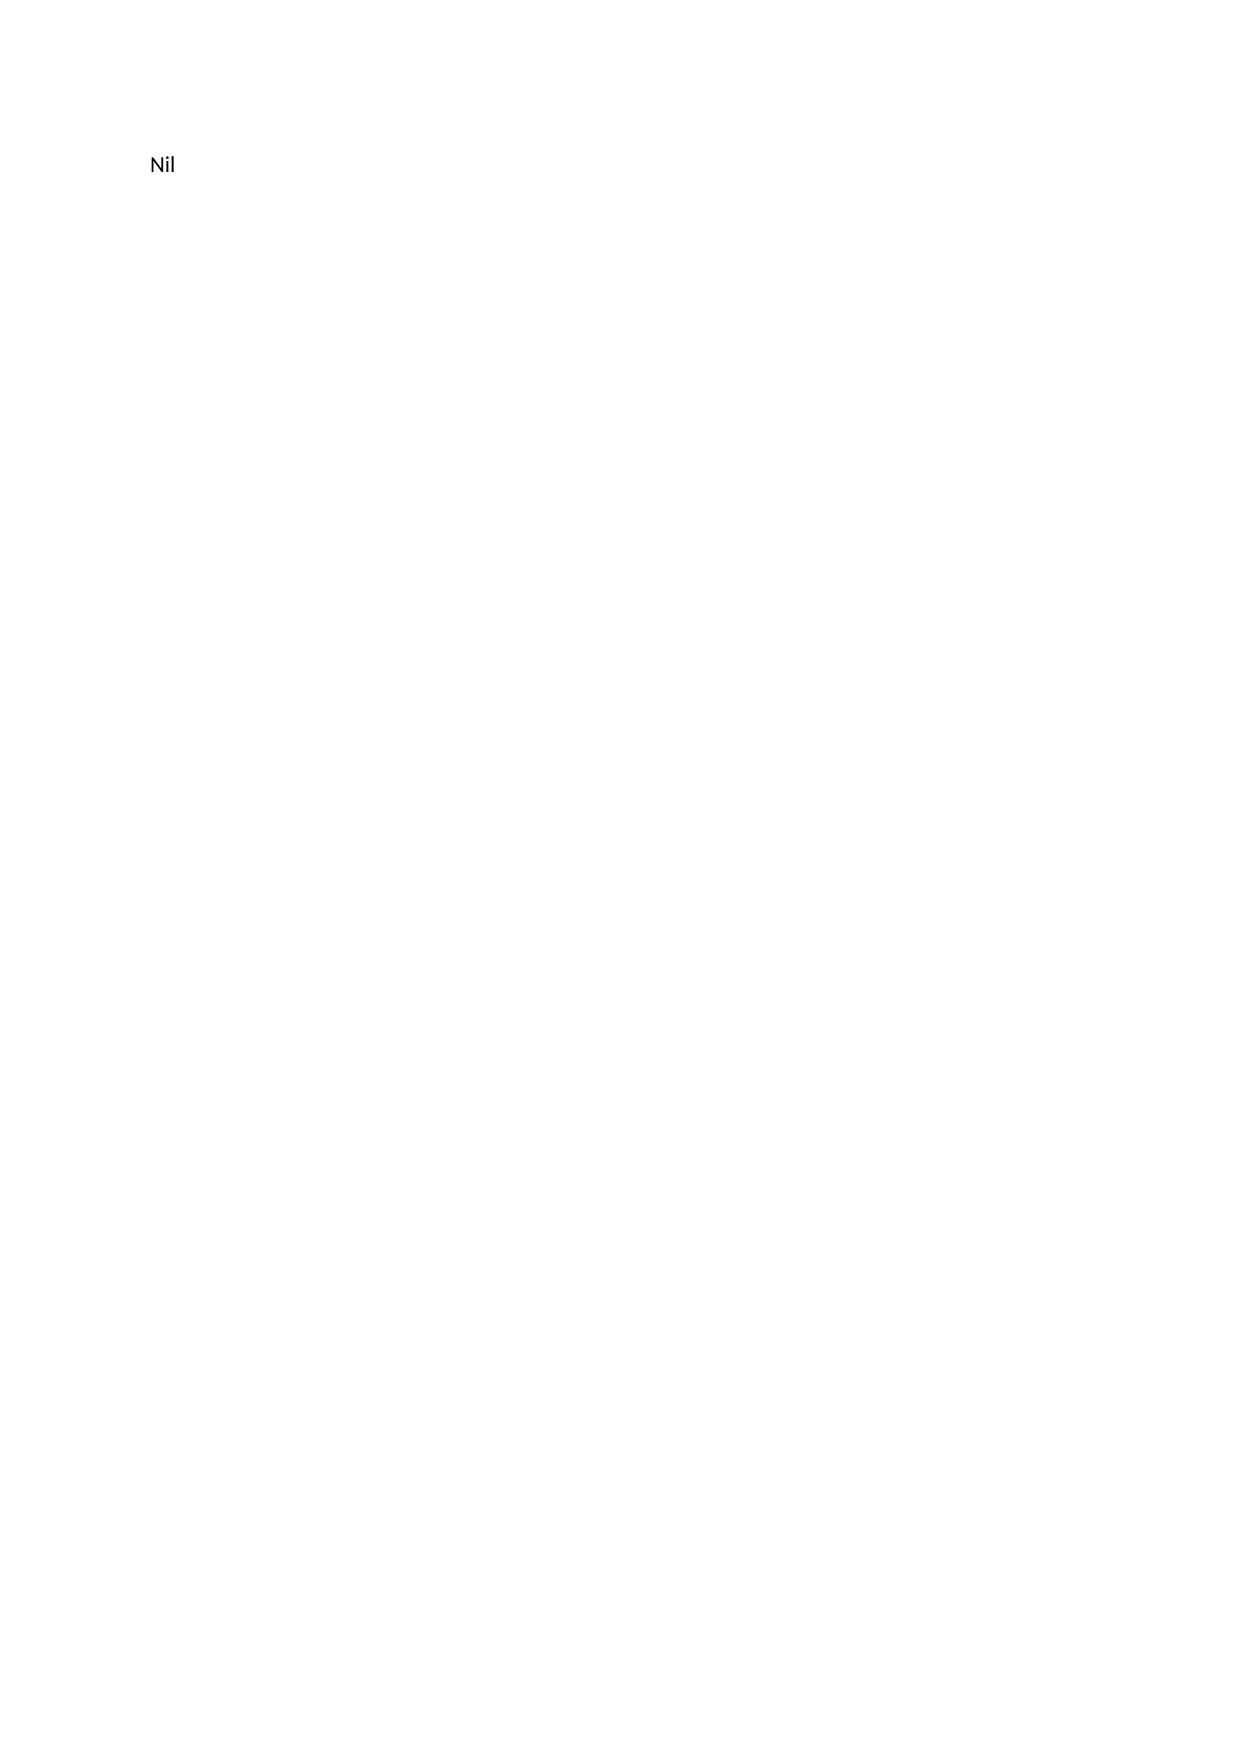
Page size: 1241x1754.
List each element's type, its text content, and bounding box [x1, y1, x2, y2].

text Nil [150, 150, 1090, 178]
